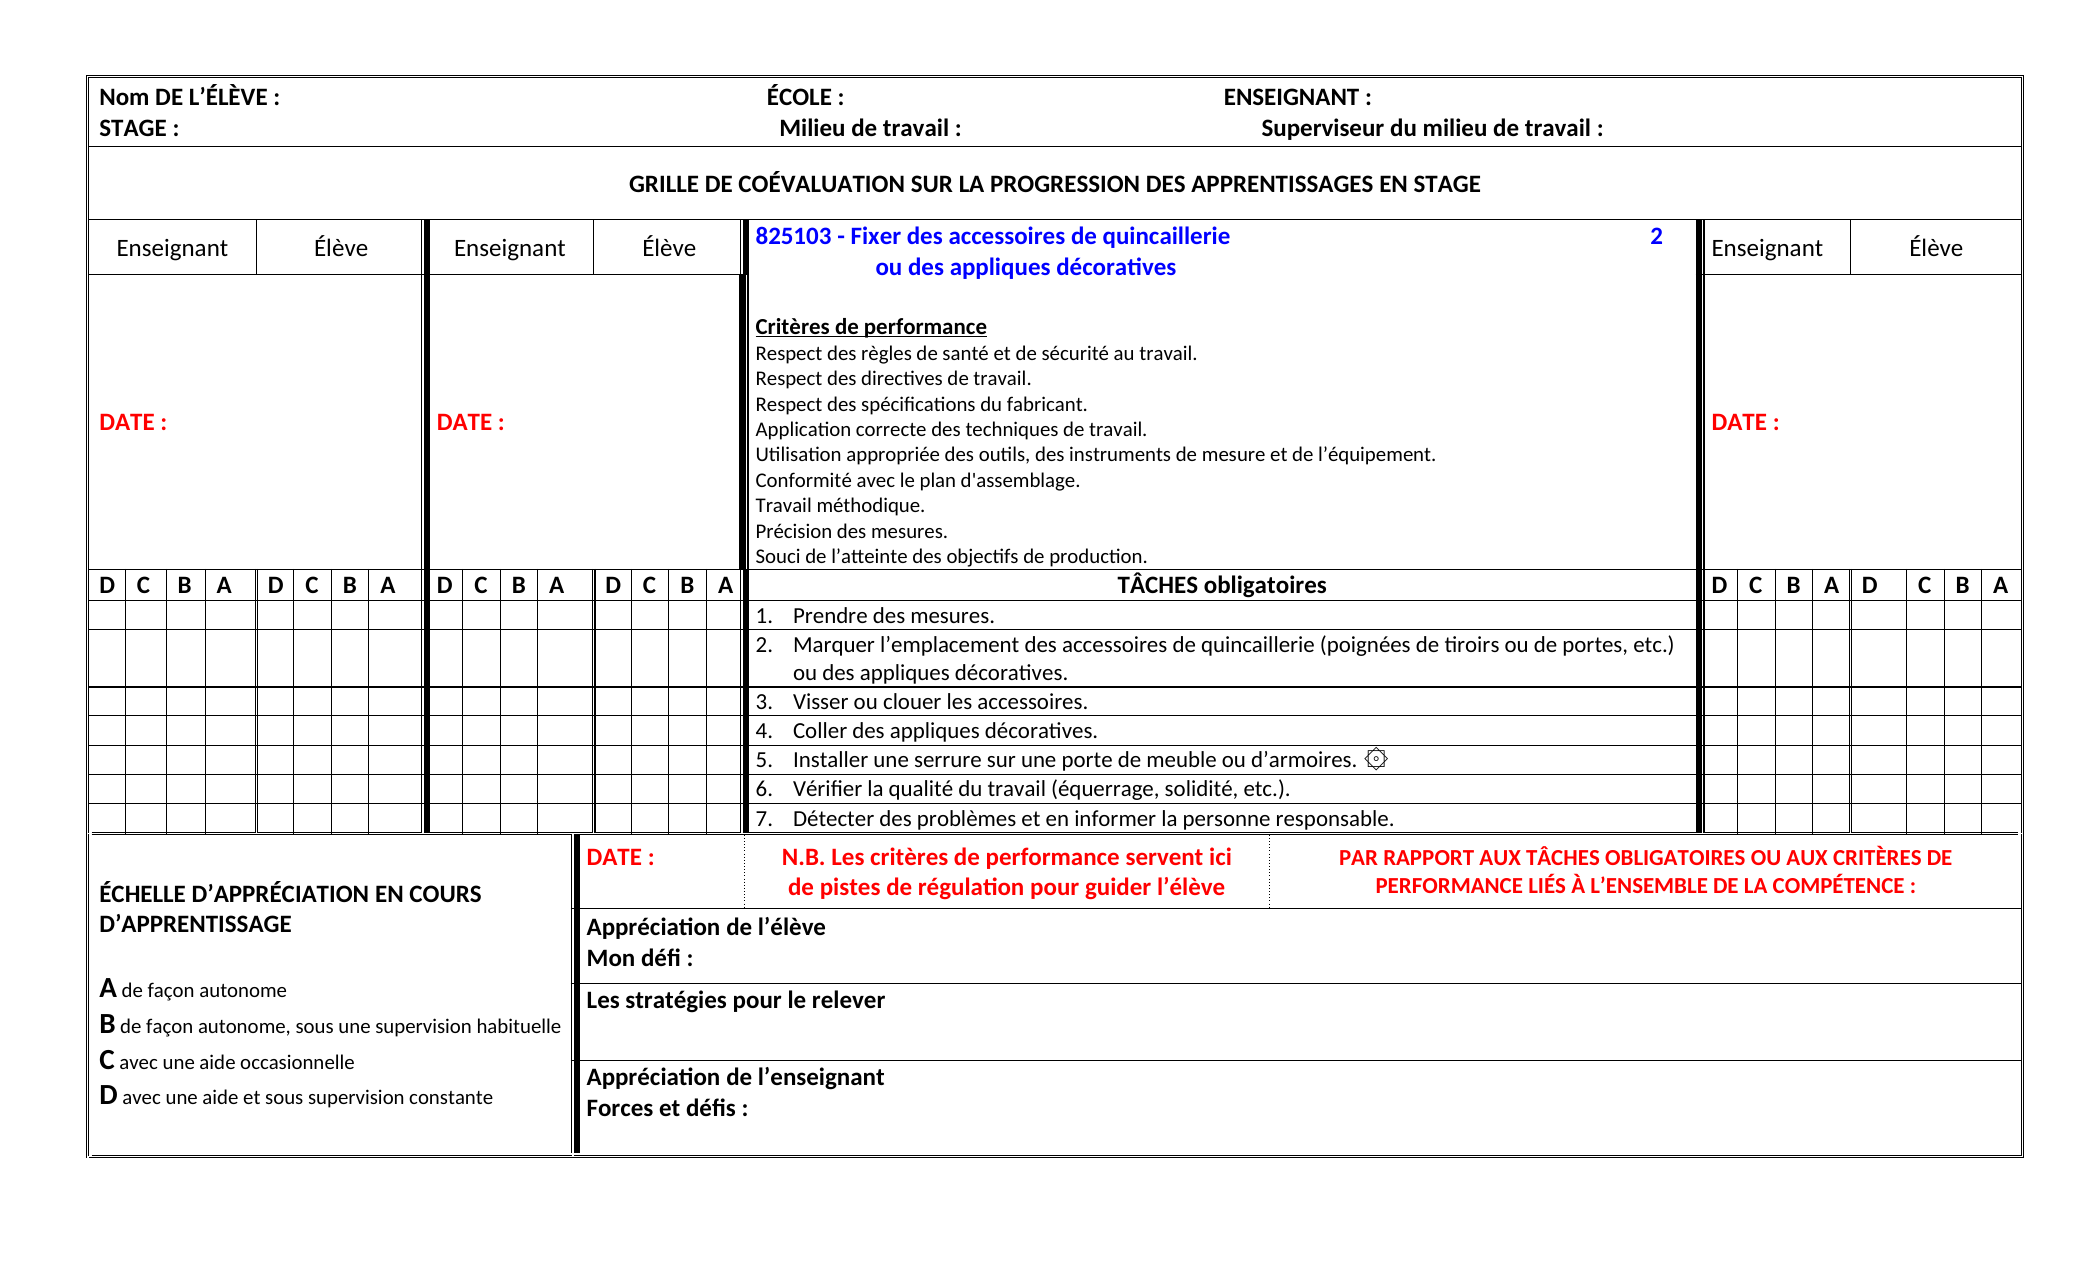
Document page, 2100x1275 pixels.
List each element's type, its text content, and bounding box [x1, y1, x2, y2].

table_cell Appréciation de l’élève Mon défi : [580, 909, 2021, 983]
table_cell [632, 804, 668, 832]
table_cell [1776, 601, 1812, 629]
table_cell Les stratégies pour le relever [580, 984, 2021, 1060]
table_cell [1705, 630, 1737, 686]
table_cell [1738, 688, 1775, 715]
table_cell B [501, 570, 537, 600]
table_cell Détecter des problèmes et en informer la personne responsable. [749, 804, 1696, 832]
table_cell [632, 601, 668, 629]
table_cell [258, 804, 293, 832]
table_cell [369, 601, 421, 629]
table_cell [1907, 688, 1944, 715]
table_cell [430, 630, 462, 686]
table_cell [632, 630, 668, 686]
table_cell A [1982, 570, 2021, 600]
table_cell [1813, 688, 1849, 715]
table_cell D [430, 570, 462, 600]
table_cell C [294, 570, 331, 600]
table_cell [206, 630, 255, 686]
table_cell [332, 688, 368, 715]
table_cell [538, 601, 592, 629]
table_cell [1738, 630, 1775, 686]
table_cell [294, 716, 331, 744]
table_cell D [1705, 570, 1737, 600]
table_cell [89, 601, 125, 629]
table_cell A [707, 570, 740, 600]
table_cell [1776, 716, 1812, 744]
table_cell [1982, 688, 2021, 715]
table_cell [632, 716, 668, 744]
table_cell [1776, 630, 1812, 686]
table_cell [126, 804, 166, 832]
table_cell [463, 688, 500, 715]
table_cell [369, 630, 421, 686]
table_cell [369, 716, 421, 744]
table_cell Enseignant [1705, 220, 1850, 274]
table_cell [430, 688, 462, 715]
table_cell [167, 746, 205, 773]
table_cell Enseignant [430, 220, 593, 274]
table_cell [258, 775, 293, 803]
table_cell [1705, 688, 1737, 715]
table_cell [294, 746, 331, 773]
table_cell [632, 688, 668, 715]
table_cell Élève [257, 220, 421, 274]
table_cell [1907, 804, 1944, 832]
table_cell [1982, 601, 2021, 629]
table_cell [463, 804, 500, 832]
table_cell [206, 804, 255, 832]
table_cell Marquer l’emplacement des accessoires de quincaillerie (poignées de tiroirs ou de portes, etc.) ou des appliques décoratives. [749, 630, 1696, 686]
table_cell [1705, 804, 1737, 832]
table_cell [1776, 775, 1812, 803]
table_cell Élève [1851, 220, 2021, 274]
table_cell [501, 804, 537, 832]
table_cell [89, 746, 125, 773]
table_cell [707, 716, 740, 744]
table_cell [669, 746, 706, 773]
table_cell [669, 716, 706, 744]
table_cell [294, 688, 331, 715]
table_cell [1738, 746, 1775, 773]
table_cell [89, 716, 125, 744]
table_cell [1776, 746, 1812, 773]
table_cell [1982, 716, 2021, 744]
table_cell C [1907, 570, 1944, 600]
table_cell [1945, 804, 1981, 832]
table_cell [126, 688, 166, 715]
table_header Nom DE L’ÉLÈVE : ÉCOLE : ENSEIGNANT : STAGE : Milieu de travail : Superviseur du milieu de travail : [89, 78, 2021, 146]
table_cell [167, 804, 205, 832]
table_cell [596, 775, 631, 803]
table_cell DATE : [1705, 275, 2021, 569]
table_cell [501, 601, 537, 629]
table_cell [1813, 775, 1849, 803]
table_cell [430, 601, 462, 629]
table_cell [1945, 630, 1981, 686]
table_cell Coller des appliques décoratives. [749, 716, 1696, 744]
table_cell [369, 775, 421, 803]
table_cell A [206, 570, 255, 600]
table_cell [206, 601, 255, 629]
table_cell [596, 804, 631, 832]
table_cell C [126, 570, 166, 600]
table_cell Appréciation de l’enseignant Forces et défis : [575, 1061, 2021, 1155]
table_cell [1776, 804, 1812, 832]
table_cell [89, 775, 125, 803]
table_cell TÂCHES obligatoires [749, 570, 1696, 600]
table_cell [1982, 630, 2021, 686]
table_cell [596, 688, 631, 715]
table_cell [206, 716, 255, 744]
table_cell [538, 688, 592, 715]
table_cell Par rapport aux tâches obligatoires ou aux critères de performance liés à l’ensemble de la compétence : [1269, 832, 2021, 908]
table_cell [707, 688, 740, 715]
table_cell [332, 775, 368, 803]
table_cell D [258, 570, 293, 600]
table_cell [538, 746, 592, 773]
table_cell [669, 804, 706, 832]
table_cell Prendre des mesures. [749, 601, 1696, 629]
table_cell [1738, 775, 1775, 803]
table_cell [1705, 746, 1737, 773]
table_cell [1907, 716, 1944, 744]
table_cell Vérifier la qualité du travail (équerrage, solidité, etc.). [749, 775, 1696, 803]
table_cell [538, 804, 592, 832]
table_cell [89, 804, 125, 832]
table_cell [258, 688, 293, 715]
table_cell [126, 630, 166, 686]
table_cell [1907, 630, 1944, 686]
table_cell [1852, 775, 1906, 803]
table_cell [596, 630, 631, 686]
table_cell [596, 716, 631, 744]
table_cell [294, 601, 331, 629]
table_cell [1945, 716, 1981, 744]
table_cell D [89, 570, 125, 600]
table_cell [538, 775, 592, 803]
table_cell DATE : [580, 835, 744, 908]
table_cell B [1776, 570, 1812, 600]
table_cell [1945, 601, 1981, 629]
table_cell [1705, 716, 1737, 744]
table_cell [707, 804, 740, 832]
table_cell [1852, 716, 1906, 744]
table_cell [126, 775, 166, 803]
table_cell [1852, 601, 1906, 629]
table_cell [258, 716, 293, 744]
table_cell [1907, 775, 1944, 803]
table_cell B [669, 570, 706, 600]
table_cell [1738, 716, 1775, 744]
table_cell [501, 775, 537, 803]
table_cell [463, 630, 500, 686]
table_cell A [1813, 570, 1849, 600]
table_cell [167, 775, 205, 803]
table_cell [1776, 688, 1812, 715]
table_cell [669, 630, 706, 686]
table_cell [89, 688, 125, 715]
table_cell [1945, 688, 1981, 715]
table_cell [463, 746, 500, 773]
table_cell [669, 775, 706, 803]
table_cell ÉCHELLE D’APPRÉCIATION EN COURS D’APPRENTISSAGE A de façon autonome B de façon autonome, sous une supervision habituelle C avec une aide occasionnelle D avec une aide et sous supervision constante [89, 832, 575, 1155]
table_cell GRILLE DE COÉVALUATION SUR EN STAGE [89, 147, 2021, 219]
table_cell [538, 630, 592, 686]
table_cell [258, 630, 293, 686]
table_cell B [1945, 570, 1981, 600]
table_cell [1945, 746, 1981, 773]
table_cell [501, 746, 537, 773]
table_cell [430, 716, 462, 744]
table_cell [206, 746, 255, 773]
table_cell [369, 804, 421, 832]
table_cell [1813, 601, 1849, 629]
table_cell [1907, 601, 1944, 629]
table_cell A [369, 570, 421, 600]
table_cell [501, 630, 537, 686]
table_cell N.B. Les critères de performance servent ici de pistes de régulation pour guider l’élève [744, 835, 1269, 908]
table_cell DATE : [430, 275, 739, 569]
table_cell [430, 804, 462, 832]
table_cell [167, 601, 205, 629]
table_cell [369, 746, 421, 773]
table_cell Installer une serrure sur une porte de meuble ou d’armoires. ۞ [749, 746, 1696, 773]
table_cell A [538, 570, 592, 600]
table_cell [1813, 804, 1849, 832]
table_cell [463, 601, 500, 629]
table_cell [707, 601, 740, 629]
table_cell D [1852, 570, 1906, 600]
table_cell [1705, 775, 1737, 803]
table_cell [1982, 746, 2021, 773]
table_cell [332, 601, 368, 629]
table_cell D [596, 570, 631, 600]
table_cell [206, 775, 255, 803]
table_cell Élève [594, 220, 740, 274]
table_cell [632, 775, 668, 803]
table_cell [1852, 746, 1906, 773]
table_cell [596, 601, 631, 629]
table_cell [258, 601, 293, 629]
table_cell [669, 601, 706, 629]
table_cell Enseignant [89, 220, 256, 274]
table_cell DATE : [89, 275, 421, 569]
table_cell [1738, 804, 1775, 832]
table_cell C [1738, 570, 1775, 600]
table_cell [369, 688, 421, 715]
table_cell [707, 630, 740, 686]
table_cell [596, 746, 631, 773]
table_cell [258, 746, 293, 773]
table_cell [1852, 804, 1906, 832]
table_cell [463, 775, 500, 803]
table_cell [332, 804, 368, 832]
table_cell [167, 716, 205, 744]
table_cell B [167, 570, 205, 600]
table_cell [206, 688, 255, 715]
table_cell [1907, 746, 1944, 773]
table_cell [501, 716, 537, 744]
table_cell [1982, 775, 2021, 803]
table_cell [1813, 630, 1849, 686]
table_cell [707, 775, 740, 803]
table_cell [669, 688, 706, 715]
table_cell C [632, 570, 668, 600]
table_cell [1982, 804, 2021, 832]
table_cell [89, 630, 125, 686]
table_cell Visser ou clouer les accessoires. [749, 688, 1696, 715]
table_cell [294, 775, 331, 803]
table_cell [294, 630, 331, 686]
table_cell [294, 804, 331, 832]
table_cell [463, 716, 500, 744]
table_cell [1945, 775, 1981, 803]
table_cell [167, 688, 205, 715]
table_cell [1738, 601, 1775, 629]
table_cell [1852, 688, 1906, 715]
table_cell B [332, 570, 368, 600]
table_cell [167, 630, 205, 686]
table_cell [332, 746, 368, 773]
table_cell [538, 716, 592, 744]
table_cell [1852, 630, 1906, 686]
table_cell [1813, 716, 1849, 744]
table_cell C [463, 570, 500, 600]
table_cell 825103 - Fixer des accessoires de quincaillerie 2 ou des appliques décoratives Critères de performance Respect des règles de santé et de sécurité au travail. Respect des directives de travail. Respect des spécifications du fabricant. Application correcte des techniques de travail. Utilisation appropriée des outils, des instruments de mesure et de l’équipement. Conformité avec le plan d'assemblage. Travail méthodique. Précision des mesures. Souci de l’atteinte des objectifs de production. [749, 220, 1696, 569]
table_cell [332, 630, 368, 686]
table_cell [332, 716, 368, 744]
table_cell [707, 746, 740, 773]
table_cell [126, 716, 166, 744]
table_cell [126, 746, 166, 773]
table_cell [430, 746, 462, 773]
table_cell [1813, 746, 1849, 773]
table_cell [126, 601, 166, 629]
table_cell [632, 746, 668, 773]
table_cell [501, 688, 537, 715]
table_cell [430, 775, 462, 803]
table_cell [1705, 601, 1737, 629]
